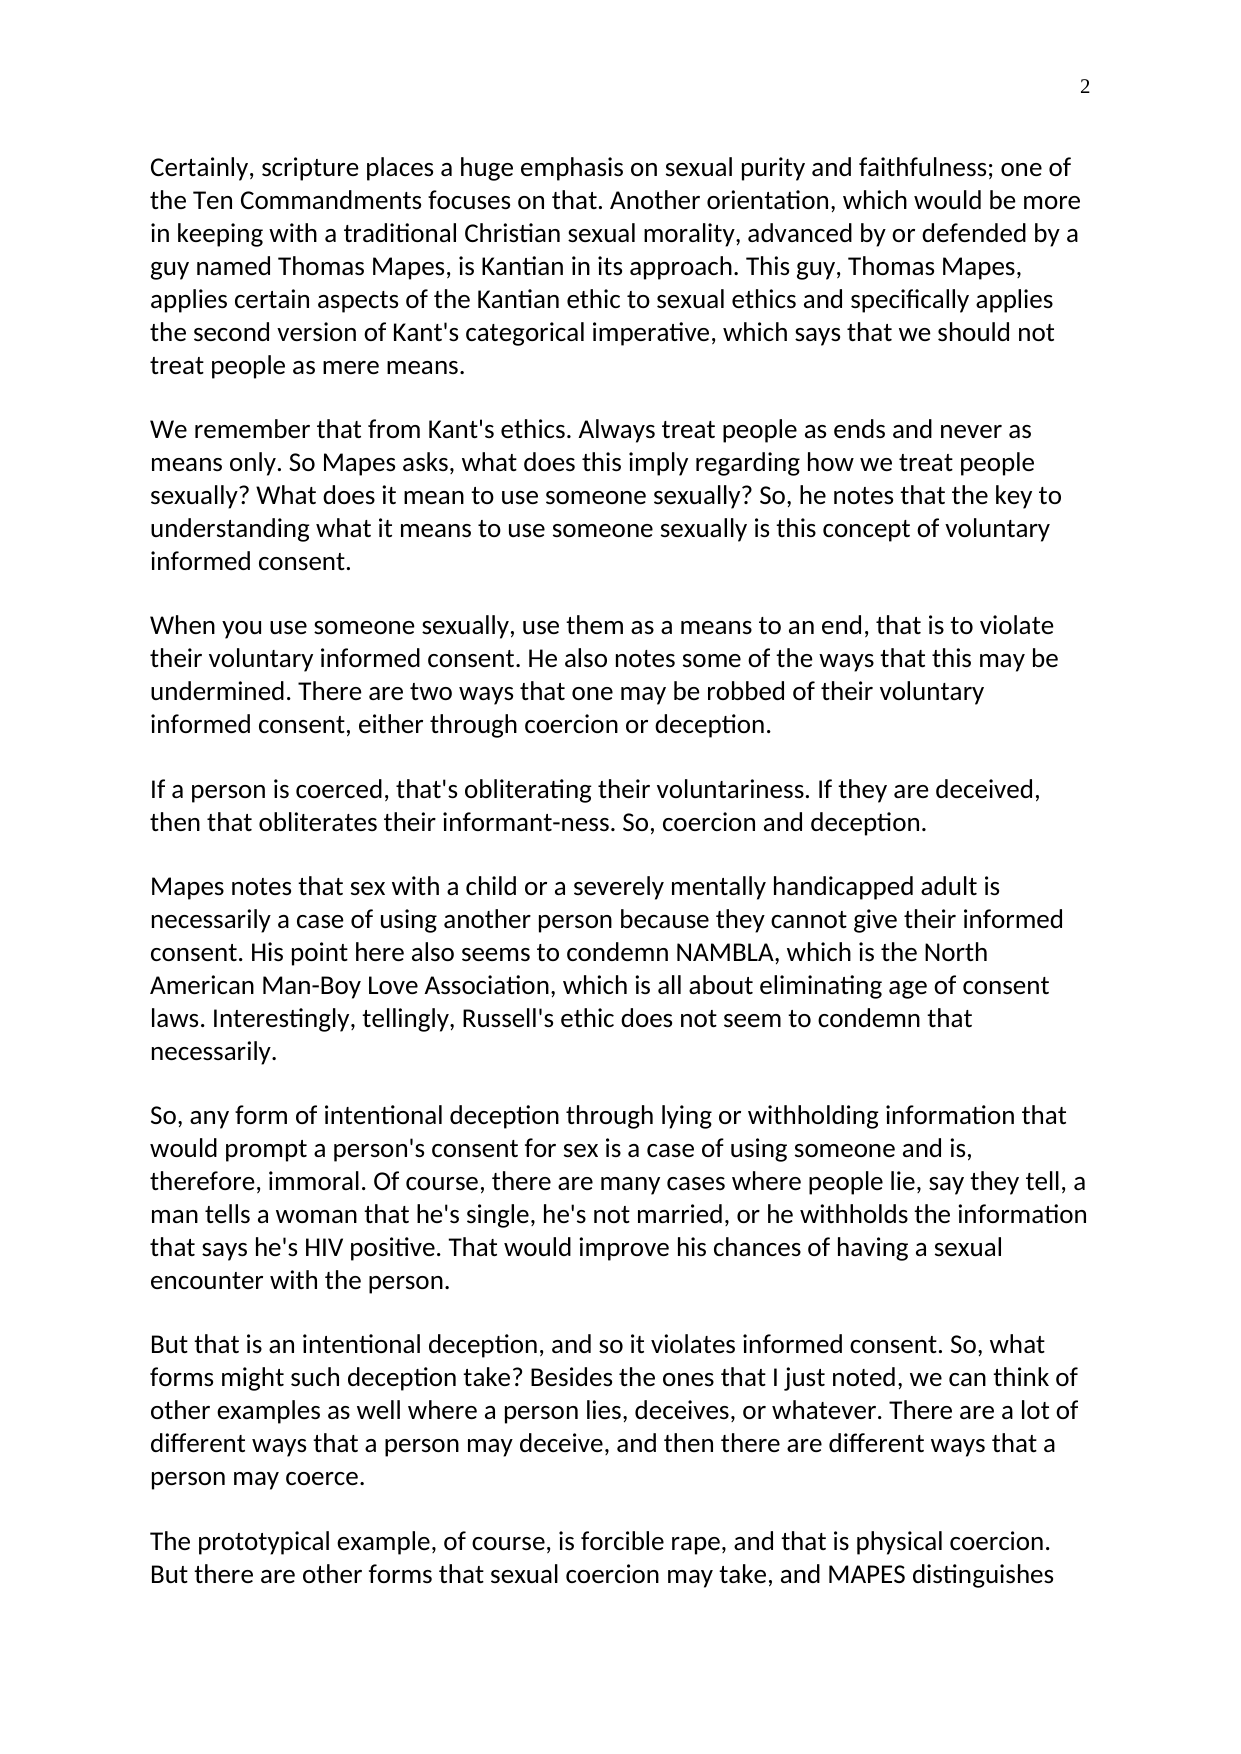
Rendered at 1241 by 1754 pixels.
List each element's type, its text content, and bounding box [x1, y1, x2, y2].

text So, any form of intentional deception through lying or withholding information that would prompt a person's consent for sex is a case of using someone and is, therefore, immoral. Of course, there are many cases where people lie, say they tell, a man tells a woman that he's single, he's not married, or he withholds the information that says he's HIV positive. That would improve his chances of having a sexual encounter with the person. [150, 1098, 1090, 1296]
text When you use someone sexually, use them as a means to an end, that is to violate their voluntary informed consent. He also notes some of the ways that this may be undermined. There are two ways that one may be robbed of their voluntary informed consent, either through coercion or deception. [150, 608, 1090, 741]
text We remember that from Kant's ethics. Always treat people as ends and never as means only. So Mapes asks, what does this imply regarding how we treat people sexually? What does it mean to use someone sexually? So, he notes that the key to understanding what it means to use someone sexually is this concept of voluntary informed consent. [150, 412, 1090, 577]
text If a person is coerced, that's obliterating their voluntariness. If they are deceived, then that obliterates their informant-ness. So, coercion and deception. [150, 772, 1090, 838]
text Certainly, scripture places a huge emphasis on sexual purity and faithfulness; one of the Ten Commandments focuses on that. Another orientation, which would be more in keeping with a traditional Christian sexual morality, advanced by or defended by a guy named Thomas Mapes, is Kantian in its approach. This guy, Thomas Mapes, applies certain aspects of the Kantian ethic to sexual ethics and specifically applies the second version of Kant's categorical imperative, which says that we should not treat people as mere means. [150, 150, 1090, 381]
text But that is an intentional deception, and so it violates informed consent. So, what forms might such deception take? Besides the ones that I just noted, we can think of other examples as well where a person lies, deceives, or whatever. There are a lot of different ways that a person may deceive, and then there are different ways that a person may coerce. [150, 1327, 1090, 1493]
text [150, 1524, 1090, 1590]
text Mapes notes that sex with a child or a severely mentally handicapped adult is necessarily a case of using another person because they cannot give their informed consent. His point here also seems to condemn NAMBLA, which is the North American Man-Boy Love Association, which is all about eliminating age of consent laws. Interestingly, tellingly, Russell's ethic does not seem to condemn that necessarily. [150, 869, 1090, 1067]
